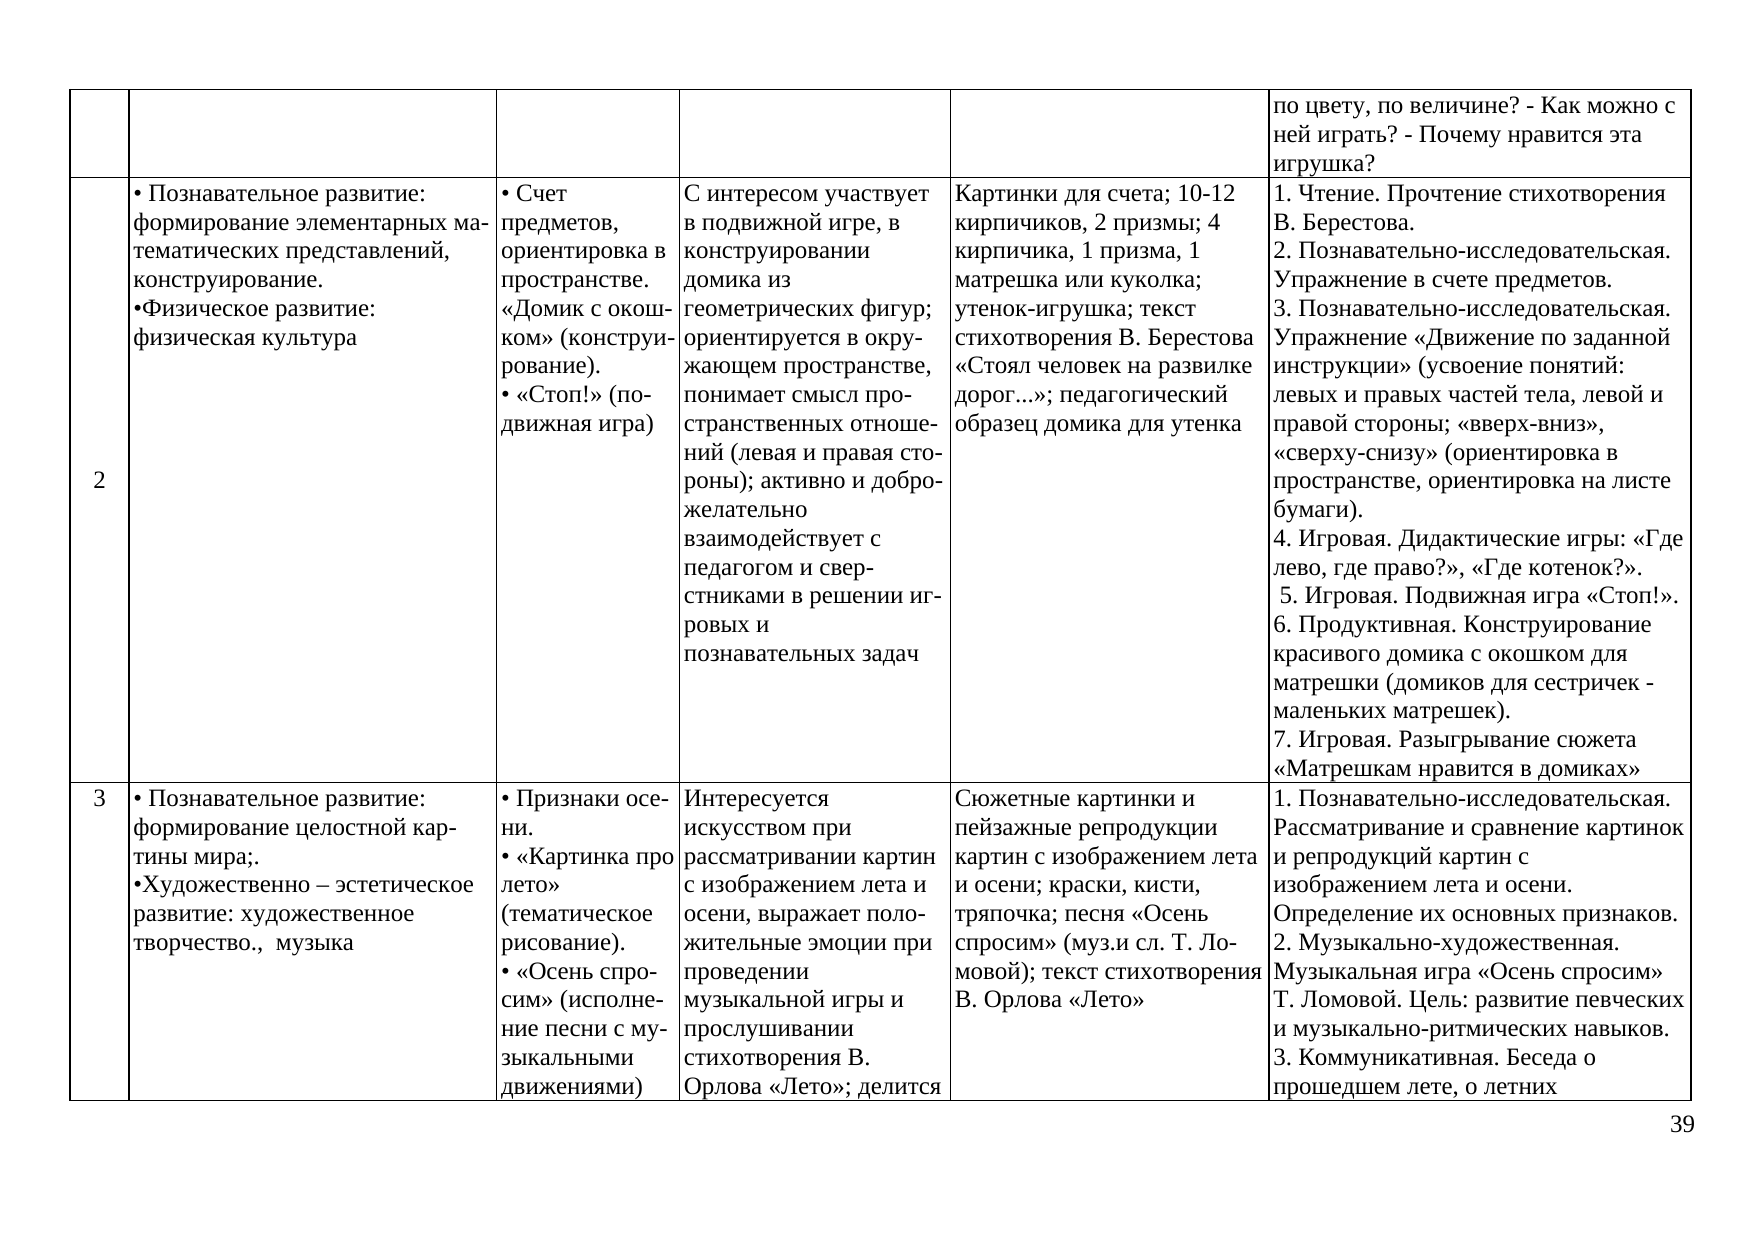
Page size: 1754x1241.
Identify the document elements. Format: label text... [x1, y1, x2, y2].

table_cell 3 [71, 783, 128, 1099]
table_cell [680, 90, 950, 176]
table_cell • Познавательное развитие: формирование элементарных математических представлений, конструирование. •Физическое развитие: физическая культура [130, 178, 496, 782]
table_cell 2 [71, 178, 128, 782]
table_cell 1 [71, 90, 128, 176]
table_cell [130, 90, 496, 176]
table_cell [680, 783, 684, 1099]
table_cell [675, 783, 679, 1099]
table_cell Картинки для счета; 10-12 кирпичиков, 2 призмы; 4 кирпичика, 1 призма, 1 матрешка или куколка; утенок-игрушка; текст стихотворения В. Берестова «Стоял человек на развилке дорог...»; педагогический образец домика для утенка [951, 178, 1268, 782]
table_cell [951, 783, 1268, 1099]
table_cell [951, 90, 1268, 176]
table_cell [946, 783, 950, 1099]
table_cell • Счет предметов, ориентировка в пространстве. «Домик с окошком» (конструирование). • «Стоп!» (подвижная игра) [497, 178, 679, 782]
table_cell С интересом участвует в подвижной игре, в конструировании домика из геометрических фигур; ориентируется в окружающем пространстве, понимает смысл пространственных отношений (левая и правая стороны); активно и доброжелательно взаимодействует с педагогом и сверстниками в решении игровых и познавательных задач [680, 178, 950, 782]
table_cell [130, 783, 496, 1099]
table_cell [497, 90, 679, 176]
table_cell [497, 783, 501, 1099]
